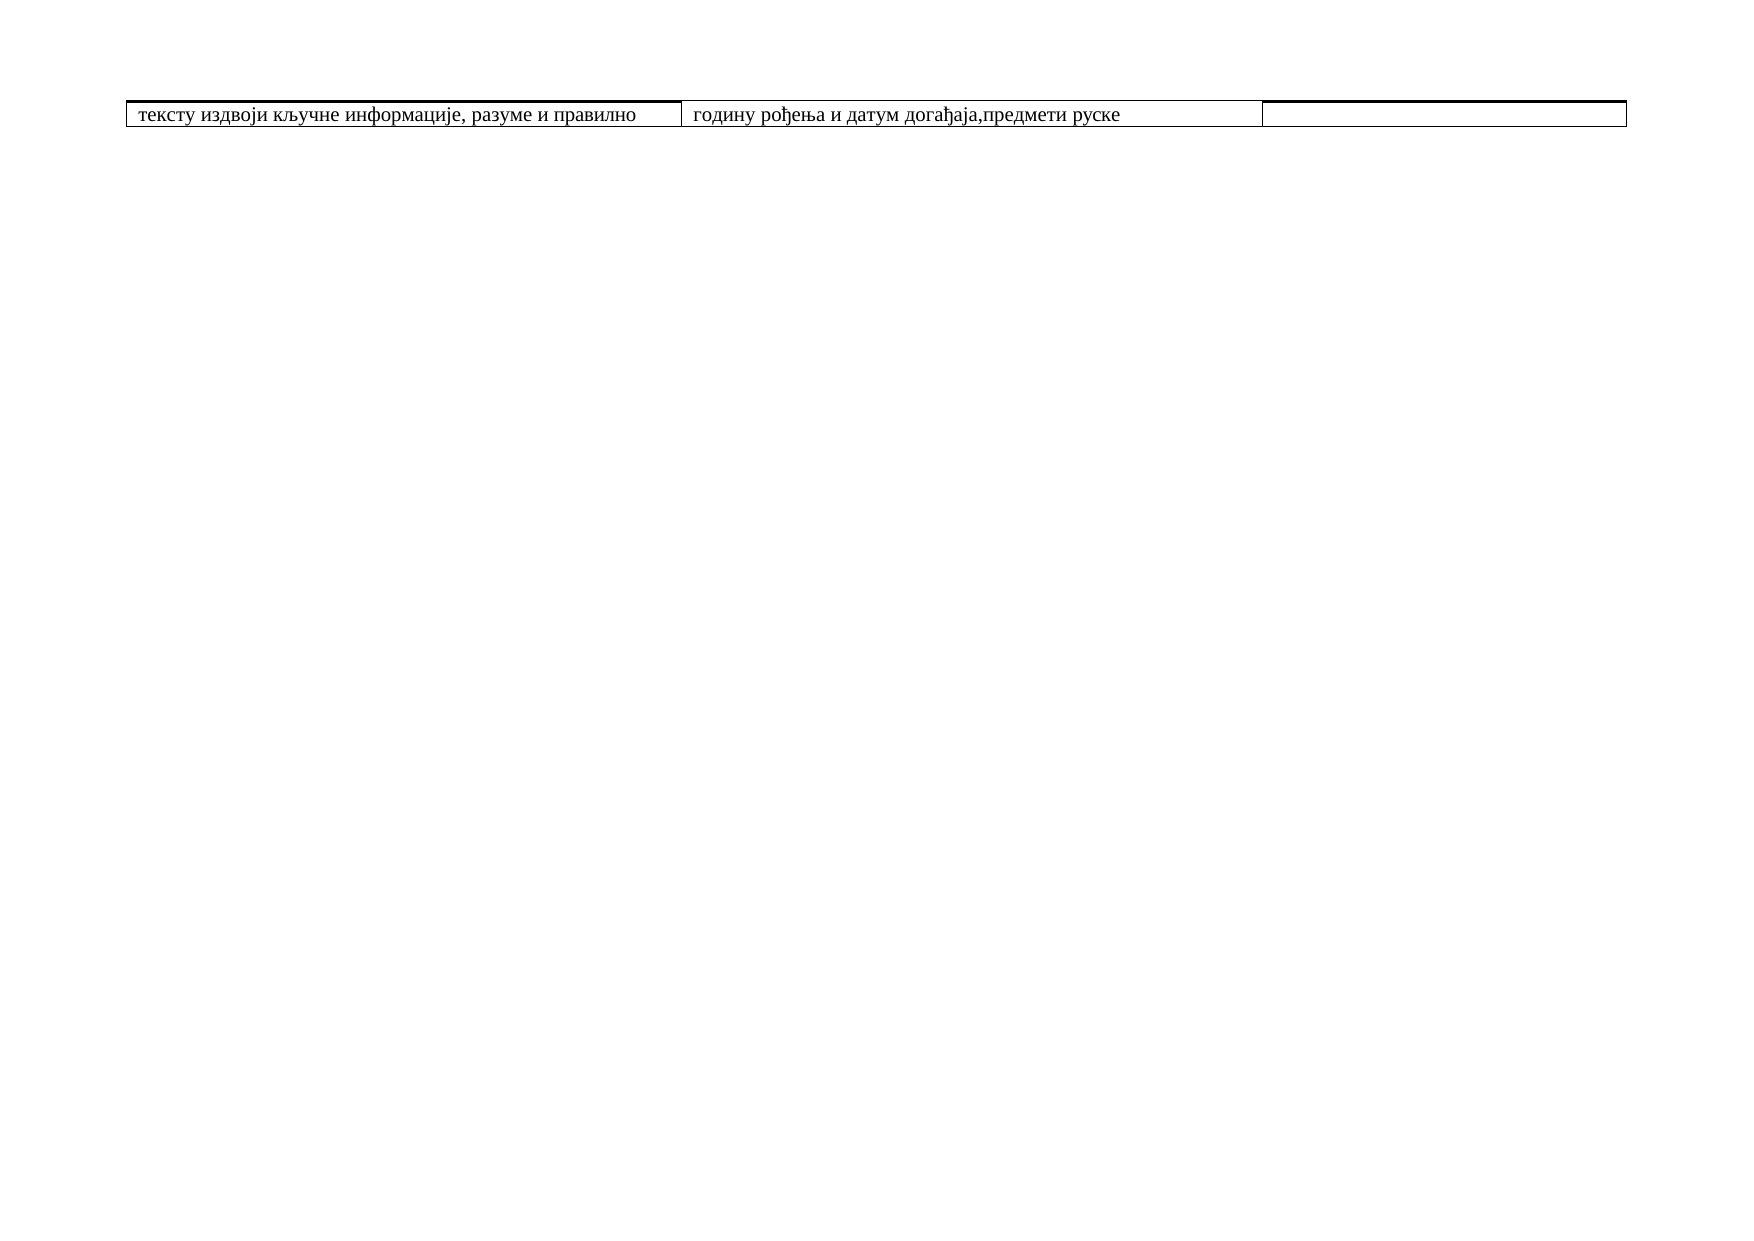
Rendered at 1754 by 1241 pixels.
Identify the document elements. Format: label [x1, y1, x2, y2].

table_cell [1263, 103, 1626, 126]
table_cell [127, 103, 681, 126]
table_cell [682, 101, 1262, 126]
